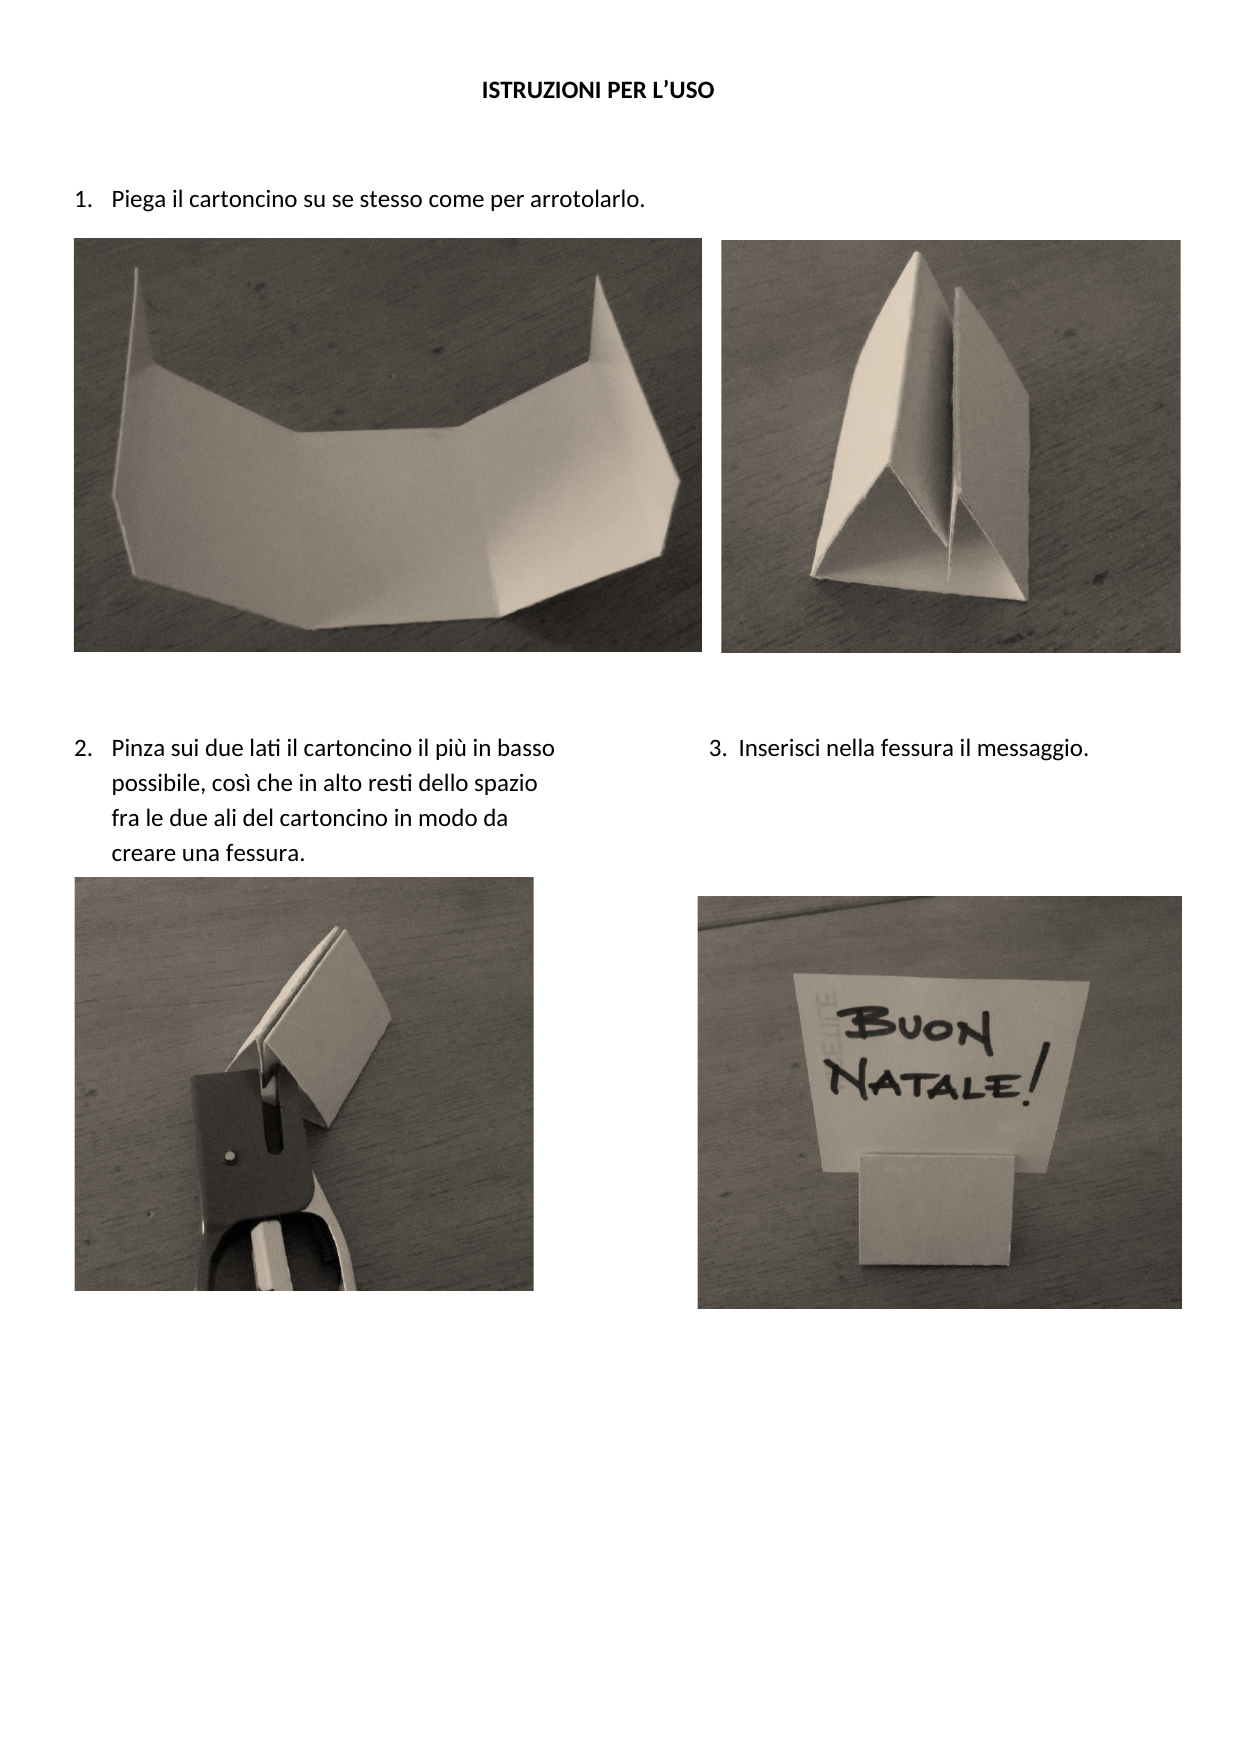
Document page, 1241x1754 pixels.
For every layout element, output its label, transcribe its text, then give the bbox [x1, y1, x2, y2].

list Piega il cartoncino su se stesso come per arrotolarlo. [74, 183, 1122, 213]
text ISTRUZIONI PER L’USO [74, 74, 1122, 104]
list Inserisci nella fessura il messaggio. [709, 732, 1122, 762]
list Pinza sui due lati il cartoncino il più in basso possibile, così che in alto resti dello spazio fra le due ali del cartoncino in modo da creare una fessura. [74, 732, 561, 867]
